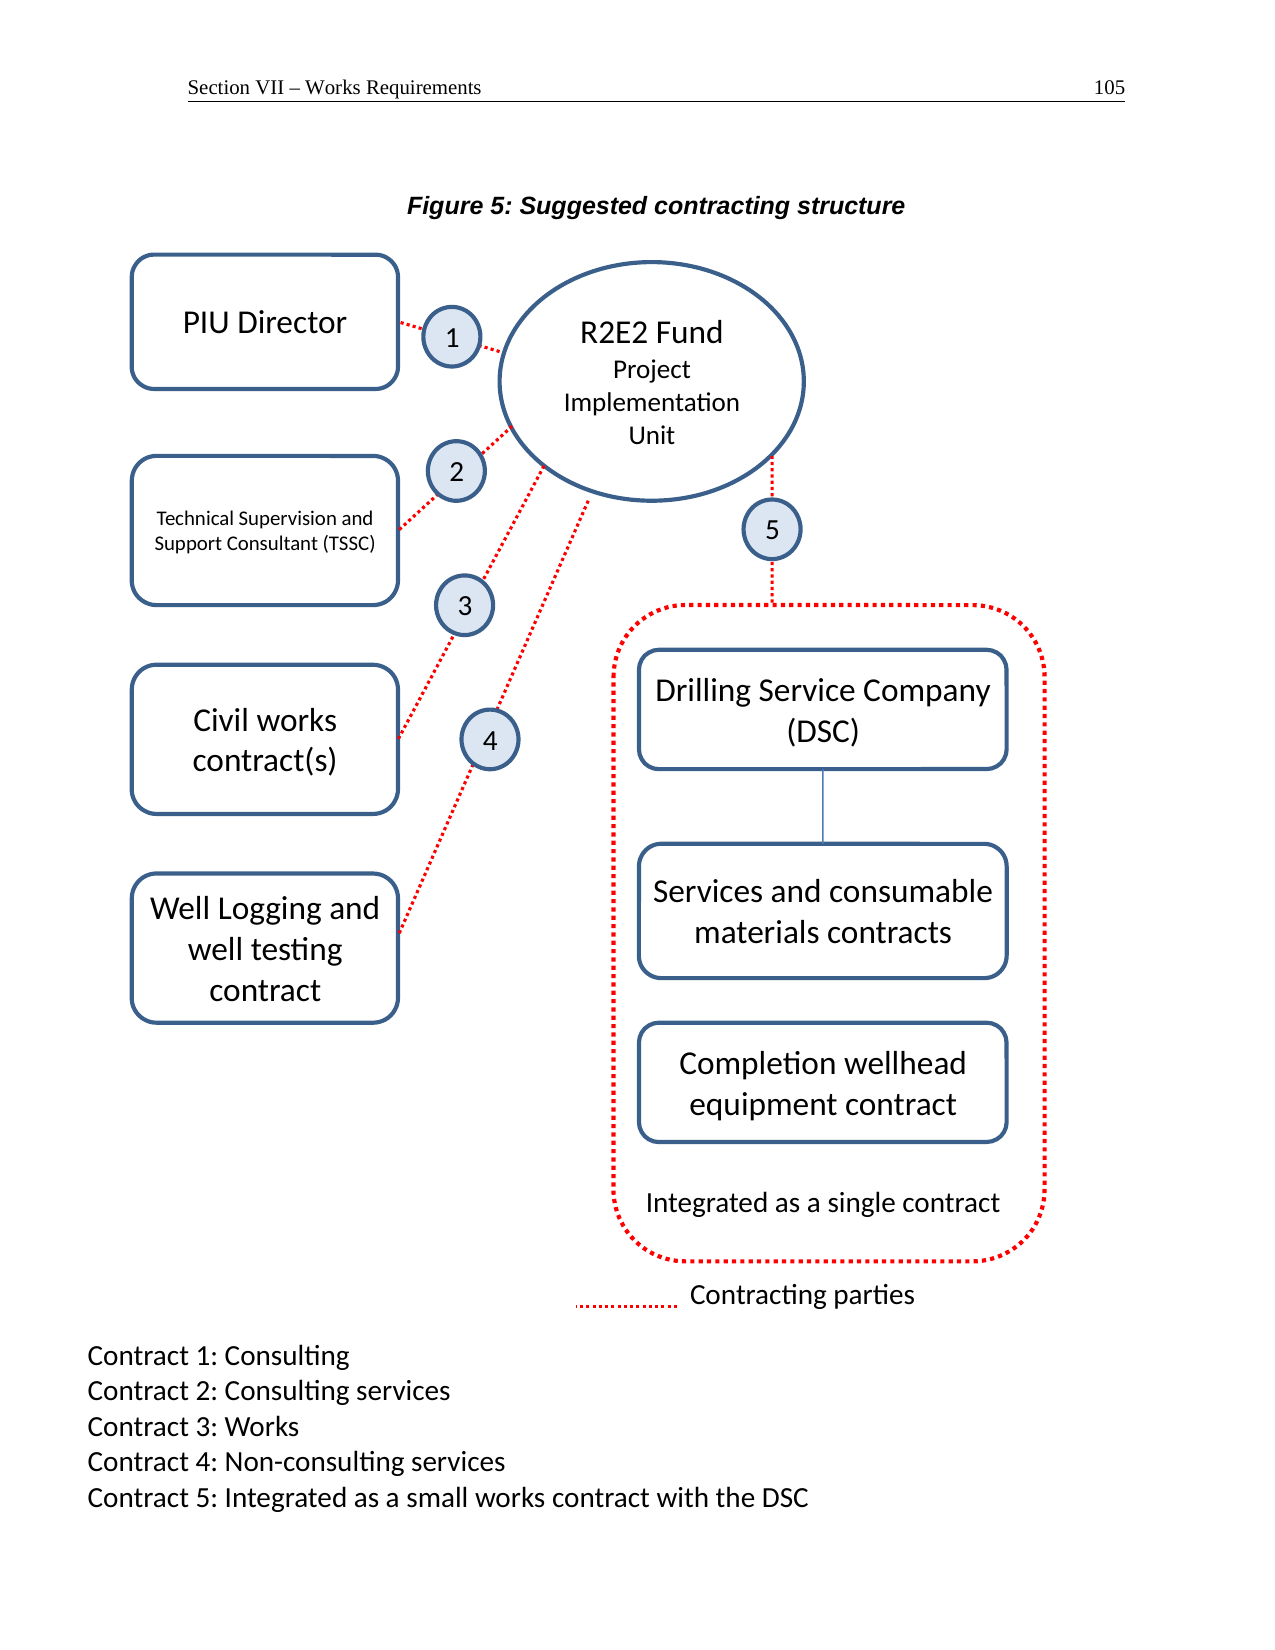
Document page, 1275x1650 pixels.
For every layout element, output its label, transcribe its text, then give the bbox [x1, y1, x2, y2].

text Figure 5: Suggested contracting structure [187, 191, 1125, 220]
